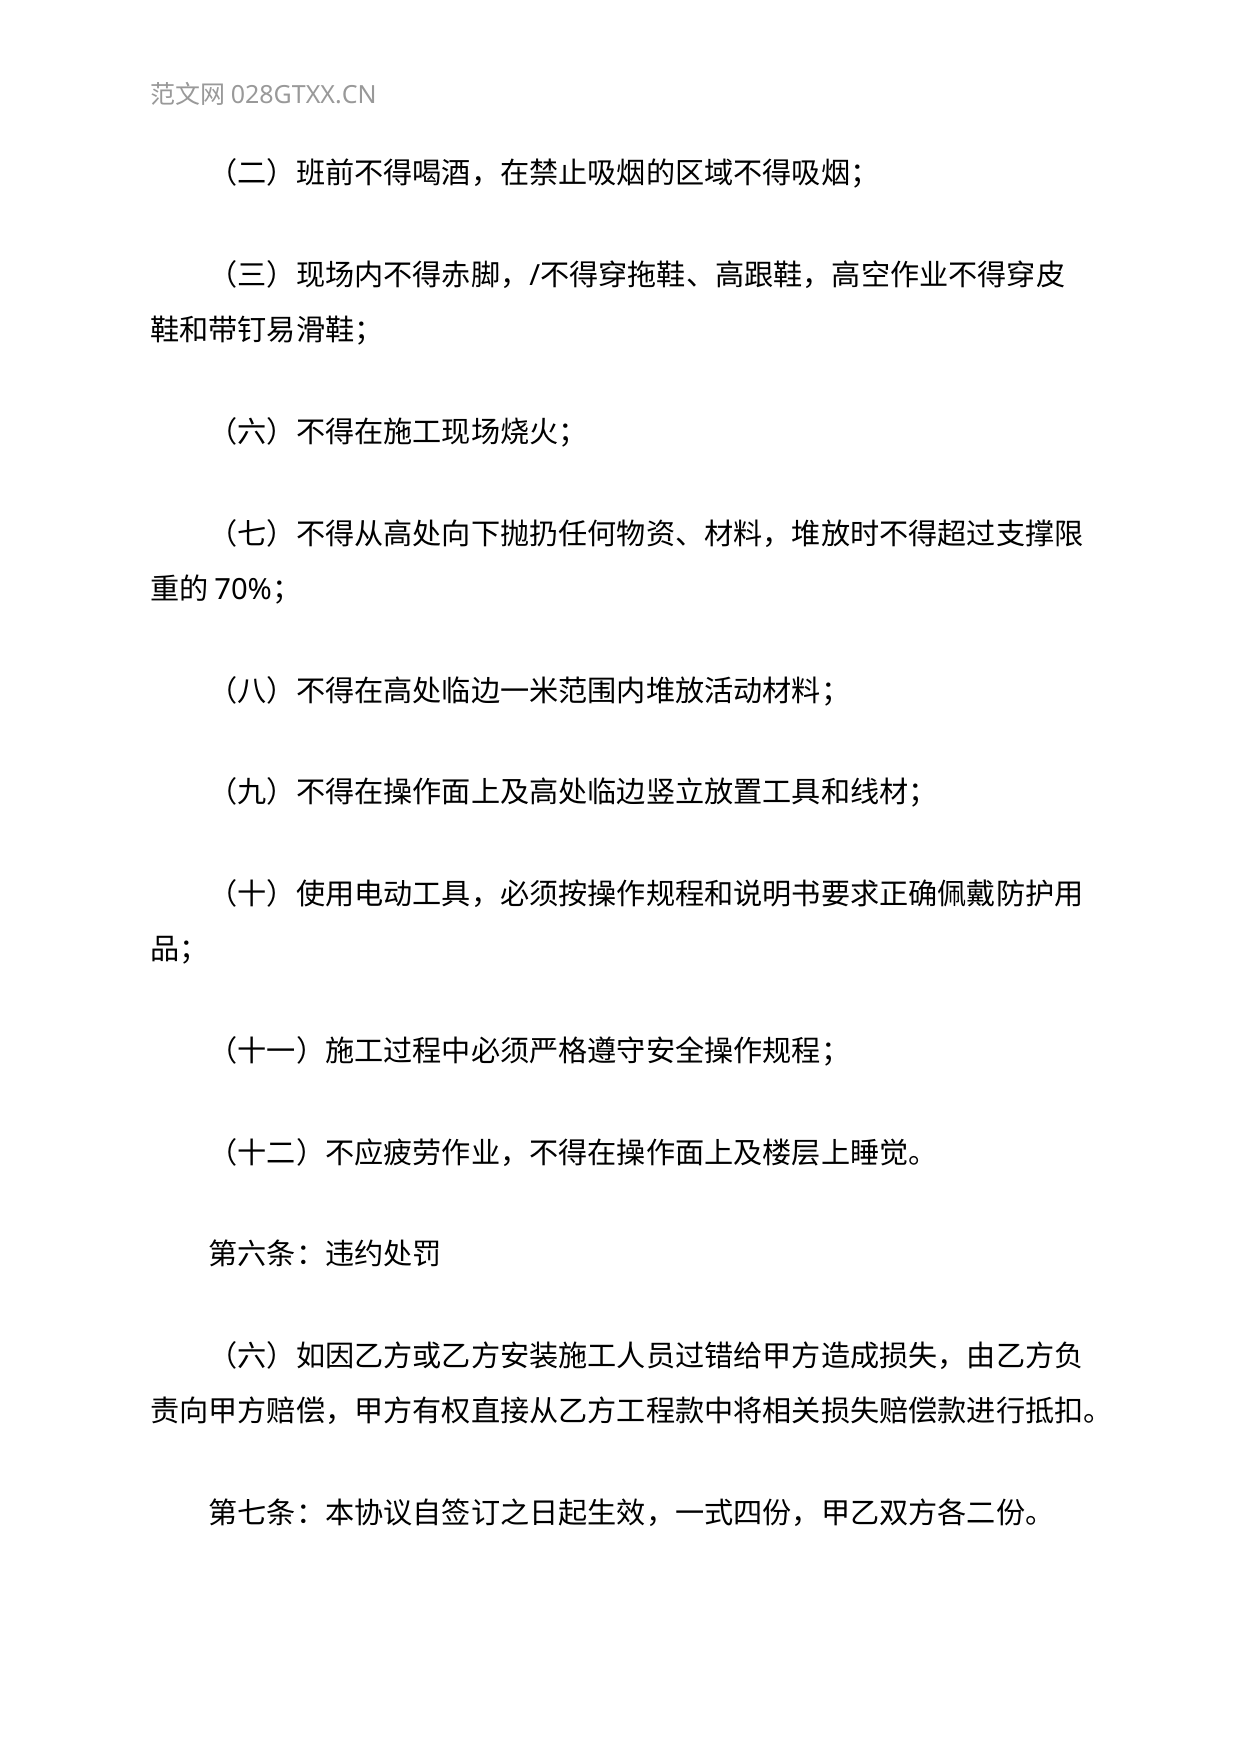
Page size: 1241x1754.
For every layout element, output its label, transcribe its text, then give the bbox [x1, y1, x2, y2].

text （八）不得在高处临边一米范围内堆放活动材料； [150, 667, 1090, 709]
text （十一）施工过程中必须严格遵守安全操作规程； [150, 1027, 1090, 1070]
text （七）不得从高处向下抛扔任何物资、材料，堆放时不得超过支撑限重的70%； [150, 510, 1090, 608]
text 第七条：本协议自签订之日起生效，一式四份，甲乙双方各二份。 [150, 1489, 1090, 1532]
text （三）现场内不得赤脚，/不得穿拖鞋、高跟鞋，高空作业不得穿皮鞋和带钉易滑鞋； [150, 252, 1090, 349]
text （二）班前不得喝酒，在禁止吸烟的区域不得吸烟； [150, 150, 1090, 192]
text （十二）不应疲劳作业，不得在操作面上及楼层上睡觉。 [150, 1129, 1090, 1171]
text （九）不得在操作面上及高处临边竖立放置工具和线材； [150, 769, 1090, 811]
text （十）使用电动工具，必须按操作规程和说明书要求正确佩戴防护用品； [150, 871, 1090, 968]
text （六）如因乙方或乙方安装施工人员过错给甲方造成损失，由乙方负责向甲方赔偿，甲方有权直接从乙方工程款中将相关损失赔偿款进行抵扣。 [150, 1333, 1090, 1430]
text 第六条：违约处罚 [150, 1231, 1090, 1273]
text （六）不得在施工现场烧火； [150, 408, 1090, 451]
